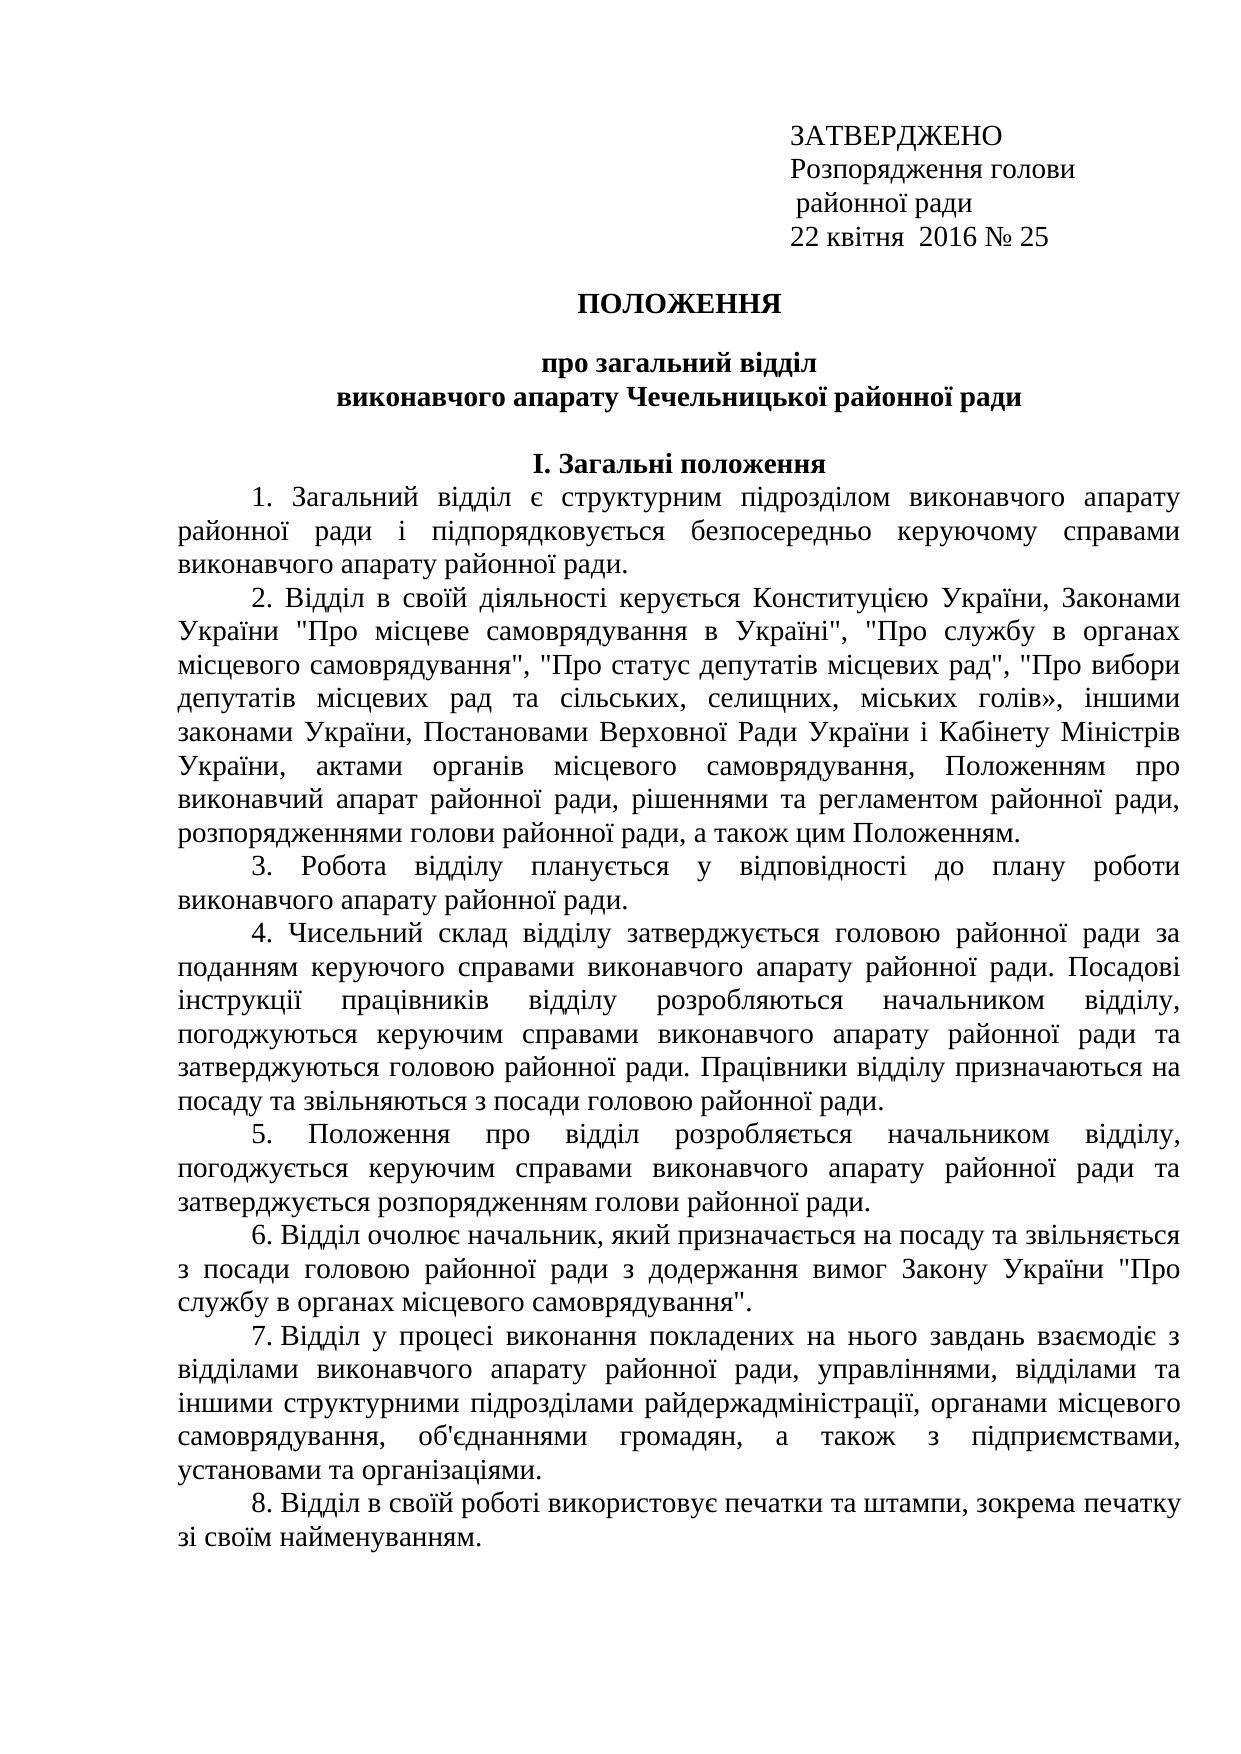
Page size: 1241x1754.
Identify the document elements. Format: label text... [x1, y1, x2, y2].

text 2. Відділ в своїй діяльності керується Конституцією України, Законами України "Про місцеве самоврядування в Україні", "Про службу в органах місцевого самоврядування", "Про статус депутатів місцевих рад", "Про вибори депутатів місцевих рад та сільських, селищних, міських голів», іншими законами України, Постановами Верховної Ради України і Кабінету Міністрів України, актами органів місцевого самоврядування, Положенням про виконавчий апарат районної ради, рішеннями та регламентом районної ради, розпорядженнями голови районної ради, а також цим Положенням. [177, 580, 1181, 848]
text І. Загальні положення [177, 446, 1181, 479]
text про загальний відділ [177, 345, 1181, 379]
text 22 квітня 2016 № 25 [207, 219, 1181, 252]
text 4. Чисельний склад відділу затверджується головою районної ради за поданням керуючого справами виконавчого апарату районної ради. Посадові інструкції працівників відділу розробляються начальником відділу, погоджуються керуючим справами виконавчого апарату районної ради та затверджуються головою районної ради. Працівники відділу призначаються на посаду та звільняються з посади головою районної ради. [177, 915, 1181, 1117]
text 5. Положення про відділ розробляється начальником відділу, погоджується керуючим справами виконавчого апарату районної ради та затверджується розпорядженням голови районної ради. [177, 1117, 1181, 1217]
text виконавчого апарату Чечельницької районної ради [177, 379, 1181, 412]
text 6. Відділ очолює начальник, який призначається на посаду та звільняється з посади головою районної ради з додержання вимог Закону України "Про службу в органах місцевого самоврядування". [177, 1217, 1181, 1318]
text ЗАТВЕРДЖЕНО [177, 118, 1181, 152]
text Розпорядження голови районної ради [207, 152, 1181, 219]
text 1. Загальний відділ є структурним підрозділом виконавчого апарату районної ради і підпорядковується безпосередньо керуючому справами виконавчого апарату районної ради. [177, 479, 1181, 580]
text 7. Відділ у процесі виконання покладених на нього завдань взаємодіє з відділами виконавчого апарату районної ради, управліннями, відділами та іншими структурними підрозділами райдержадміністрації, органами місцевого самоврядування, об'єднаннями громадян, а також з підприємствами, установами та організаціями. [177, 1318, 1181, 1486]
text ПОЛОЖЕННЯ [177, 286, 1181, 319]
text 8. Відділ в своїй роботі використовує печатки та штампи, зокрема печатку зі своїм найменуванням. [177, 1486, 1181, 1553]
text 3. Робота відділу планується у відповідності до плану роботи виконавчого апарату районної ради. [177, 848, 1181, 915]
